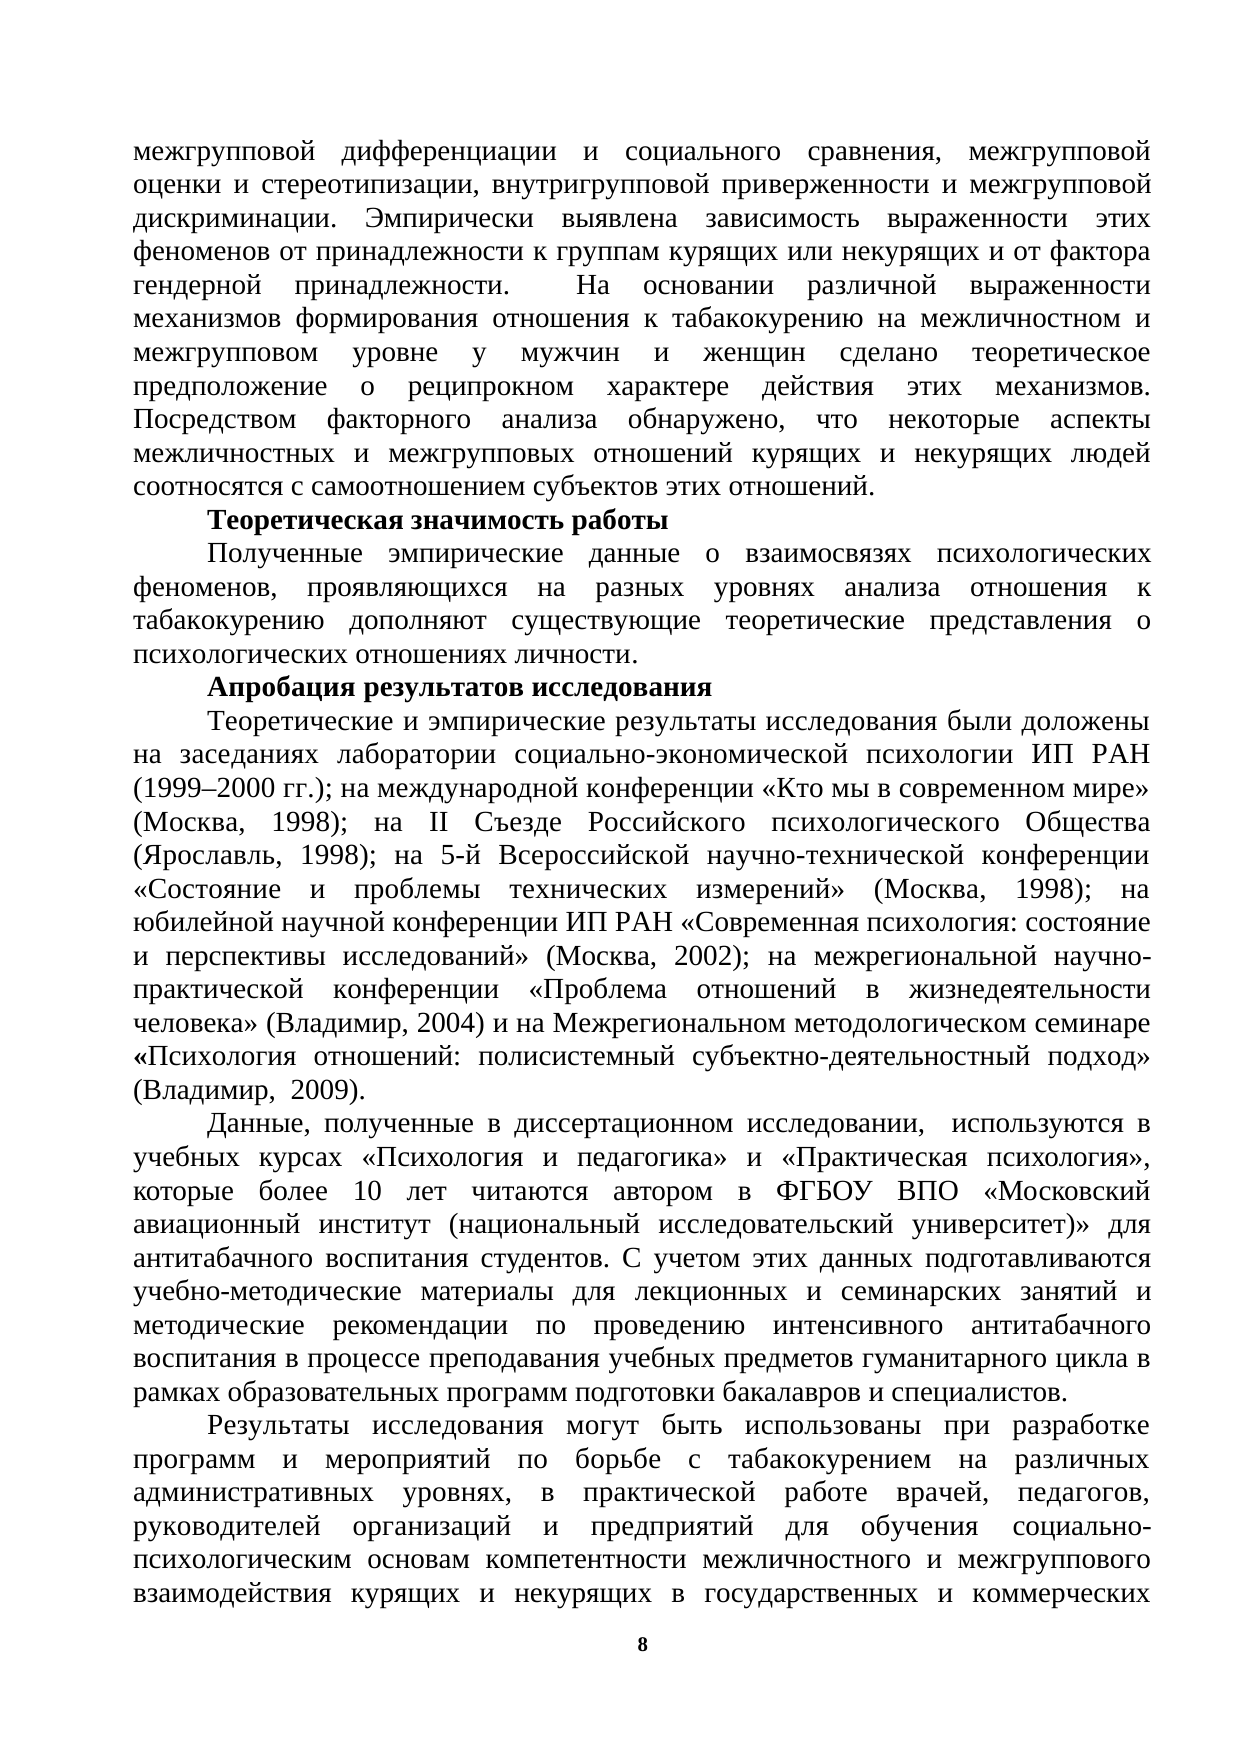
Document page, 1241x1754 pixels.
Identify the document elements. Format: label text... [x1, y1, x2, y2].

text Теоретическая значимость работы [133, 502, 1152, 535]
text Полученные эмпирические данные о взаимосвязях психологических феноменов, проявляющихся на разных уровнях анализа отношения к табакокурению дополняют существующие теоретические представления о психологических отношениях личности. [133, 535, 1152, 669]
text Апробация результатов исследования [133, 669, 1152, 703]
subtitle Данные, полученные в диссертационном исследовании, используются в учебных курсах «Психология и педагогика» и «Практическая психология», которые более 10 лет читаются автором в ФГБОУ ВПО «Московский авиационный институт (национальный исследовательский университет)» для антитабачного воспитания студентов. С учетом этих данных подготавливаются учебно-методические материалы для лекционных и семинарских занятий и методические рекомендации по проведению интенсивного антитабачного воспитания в процессе преподавания учебных предметов гуманитарного цикла в рамках образовательных программ подготовки бакалавров и специалистов. [133, 1106, 1152, 1407]
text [133, 133, 1152, 502]
text Теоретические и эмпирические результаты исследования были доложены на заседаниях лаборатории социально-экономической психологии ИП РАН (1999–2000 гг.); на международной конференции «Кто мы в современном мире» (Москва, 1998); на II Съезде Российского психологического Общества (Ярославль, 1998); на 5-й Всероссийской научно-технической конференции «Состояние и проблемы технических измерений» (Москва, 1998); на юбилейной научной конференции ИП РАН «Современная психология: состояние и перспективы исследований» (Москва, 2002); на межрегиональной научно-практической конференции «Проблема отношений в жизнедеятельности человека» (Владимир, 2004) и на Межрегиональном методологическом семинаре «Психология отношений: полисистемный субъектно-деятельностный подход» (Владимир, 2009). [133, 703, 1152, 1106]
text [133, 1407, 1152, 1609]
